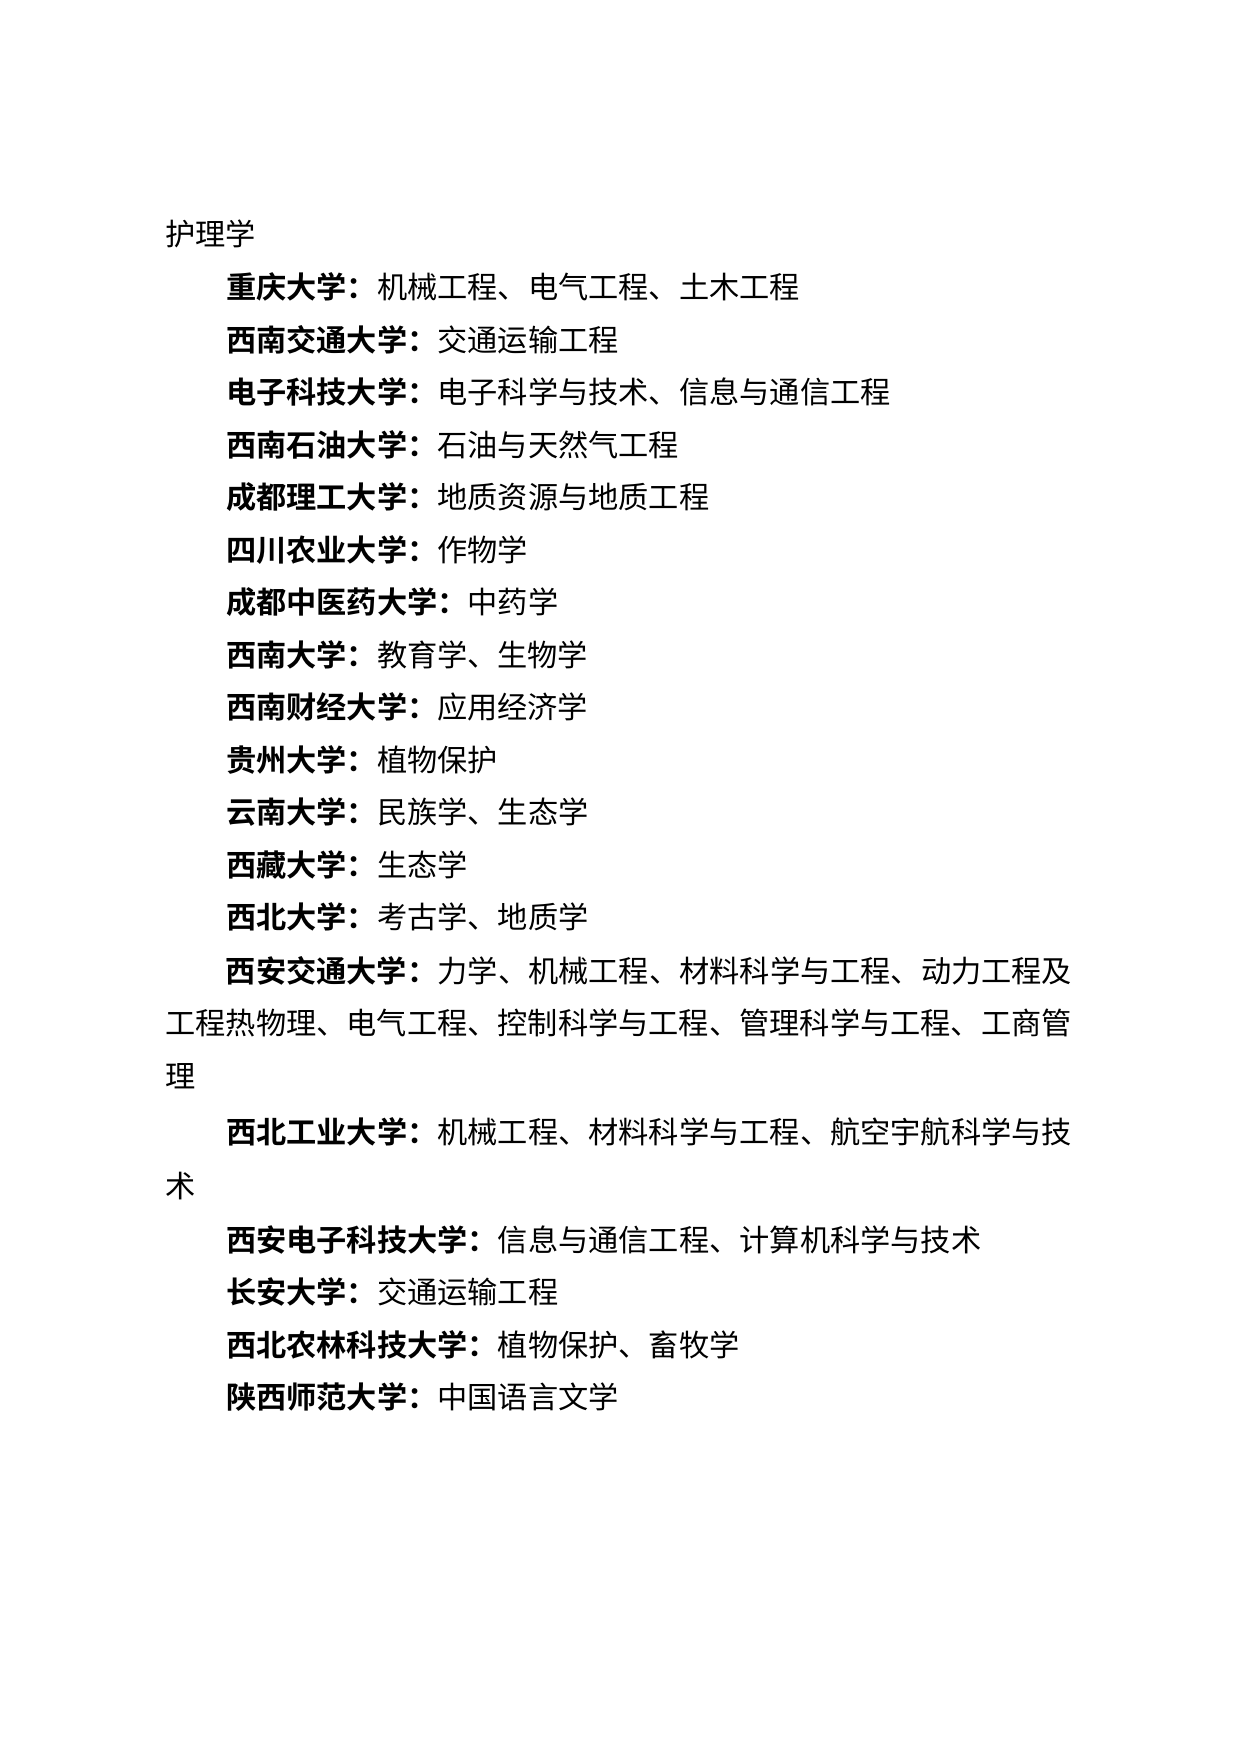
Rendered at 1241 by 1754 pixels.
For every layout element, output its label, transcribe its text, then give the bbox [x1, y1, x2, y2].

text 成都理工大学：地质资源与地质工程四川农业大学：作物学 [226, 474, 710, 570]
text 护理学 [165, 210, 1101, 254]
text 西北大学：考古学、地质学 [226, 894, 1101, 937]
text 重庆大学：机械工程、电气工程、土木工程西南交通大学：交通运输工程 [226, 264, 800, 360]
text 西安电子科技大学：信息与通信工程、计算机科学与技术长安大学：交通运输工程 [226, 1216, 982, 1312]
text 术 [165, 1163, 1101, 1206]
text 西北农林科技大学：植物保护、畜牧学陕西师范大学：中国语言文学 [226, 1321, 741, 1417]
text 云南大学：民族学、生态学西藏大学：生态学 [226, 789, 589, 885]
text 成都中医药大学：中药学 西南大学：教育学、生物学西南财经大学：应用经济学贵州大学：植物保护 [226, 579, 589, 780]
text 电子科技大学：电子科学与技术、信息与通信工程西南石油大学：石油与天然气工程 [226, 369, 891, 465]
text 西北工业大学：机械工程、材料科学与工程、航空宇航科学与技 [226, 1104, 1101, 1153]
text 西安交通大学：力学、机械工程、材料科学与工程、动力工程及工程热物理、电气工程、控制科学与工程、管理科学与工程、工商管理 [165, 947, 1073, 1096]
